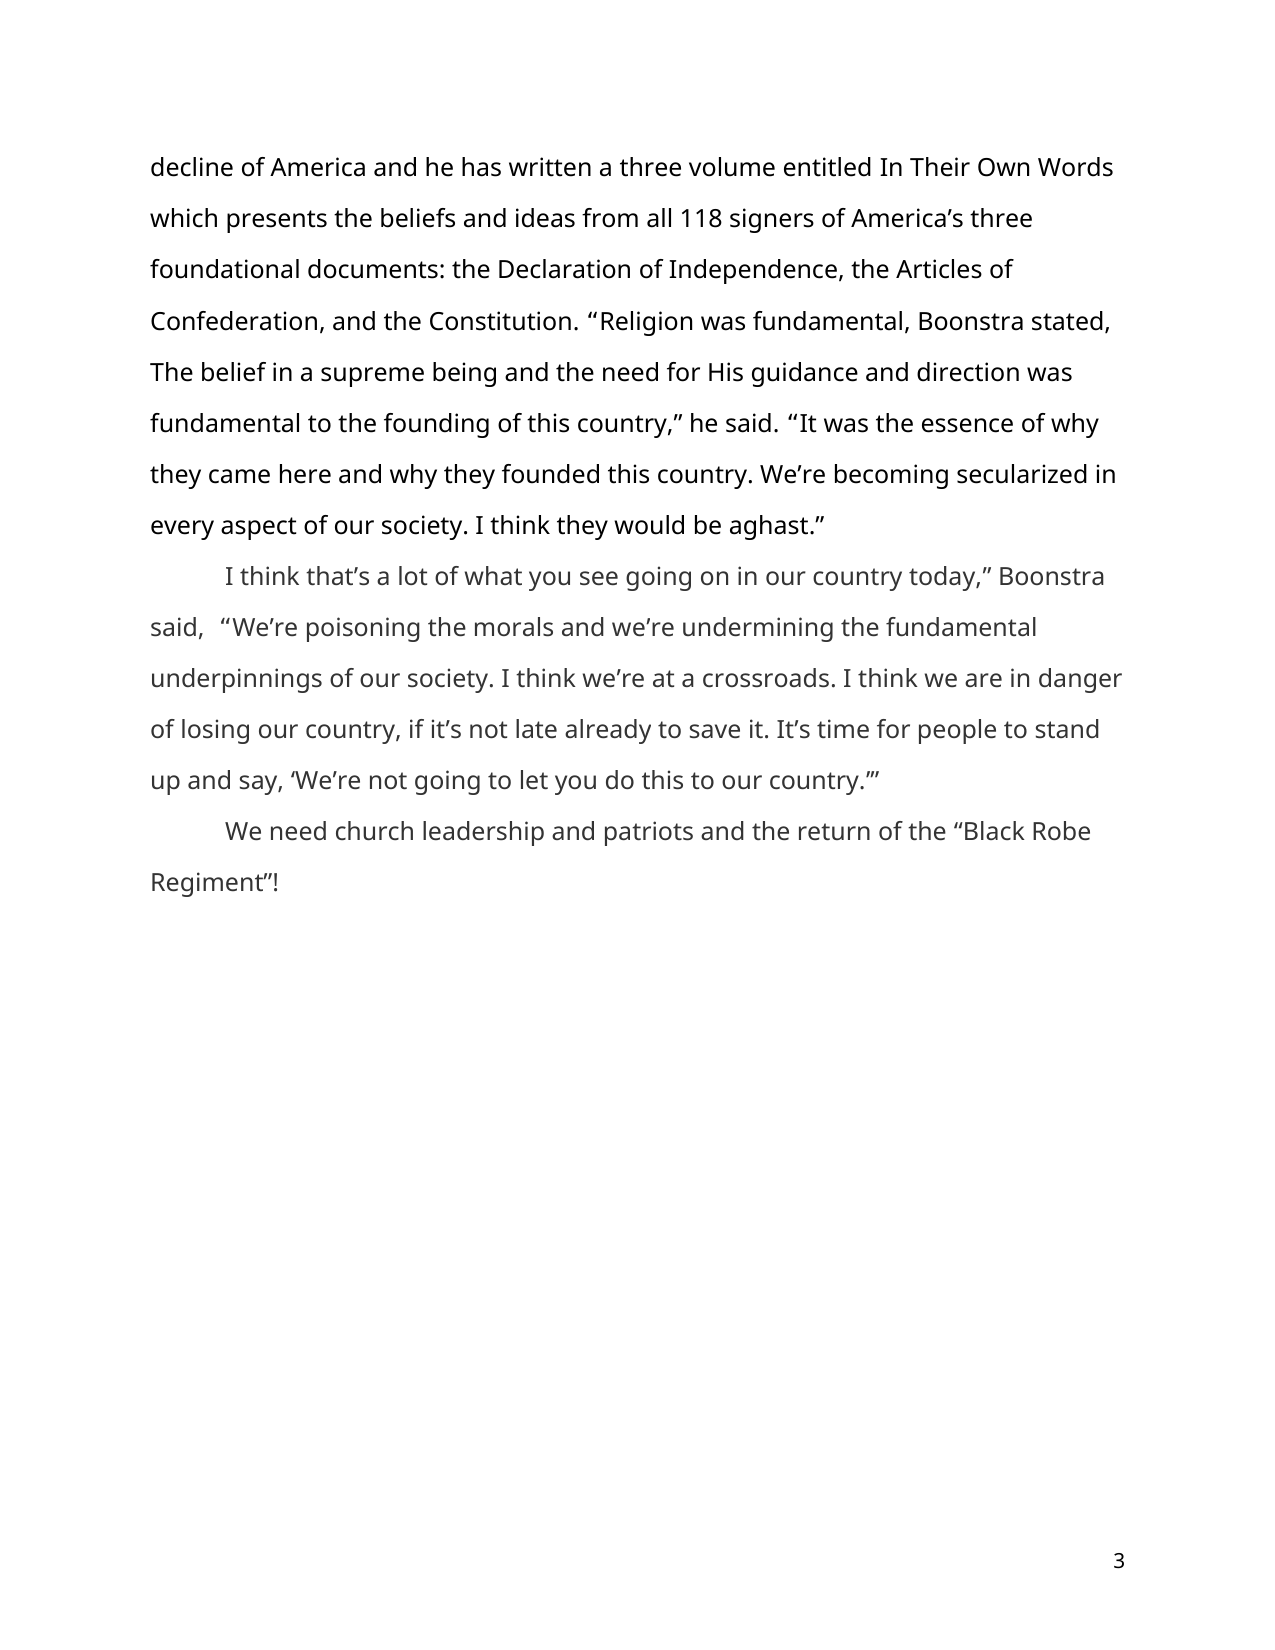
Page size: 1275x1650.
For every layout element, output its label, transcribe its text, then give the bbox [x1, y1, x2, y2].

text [150, 150, 1125, 541]
text We need church leadership and patriots and the return of the “Black Robe Regiment”! [150, 813, 1125, 899]
text I think that’s a lot of what you see going on in our country today,” Boonstra said, “We’re poisoning the morals and we’re undermining the fundamental underpinnings of our society. I think we’re at a crossroads. I think we are in danger of losing our country, if it’s not late already to save it. It’s time for people to stand up and say, ‘We’re not going to let you do this to our country.’” [150, 558, 1125, 797]
